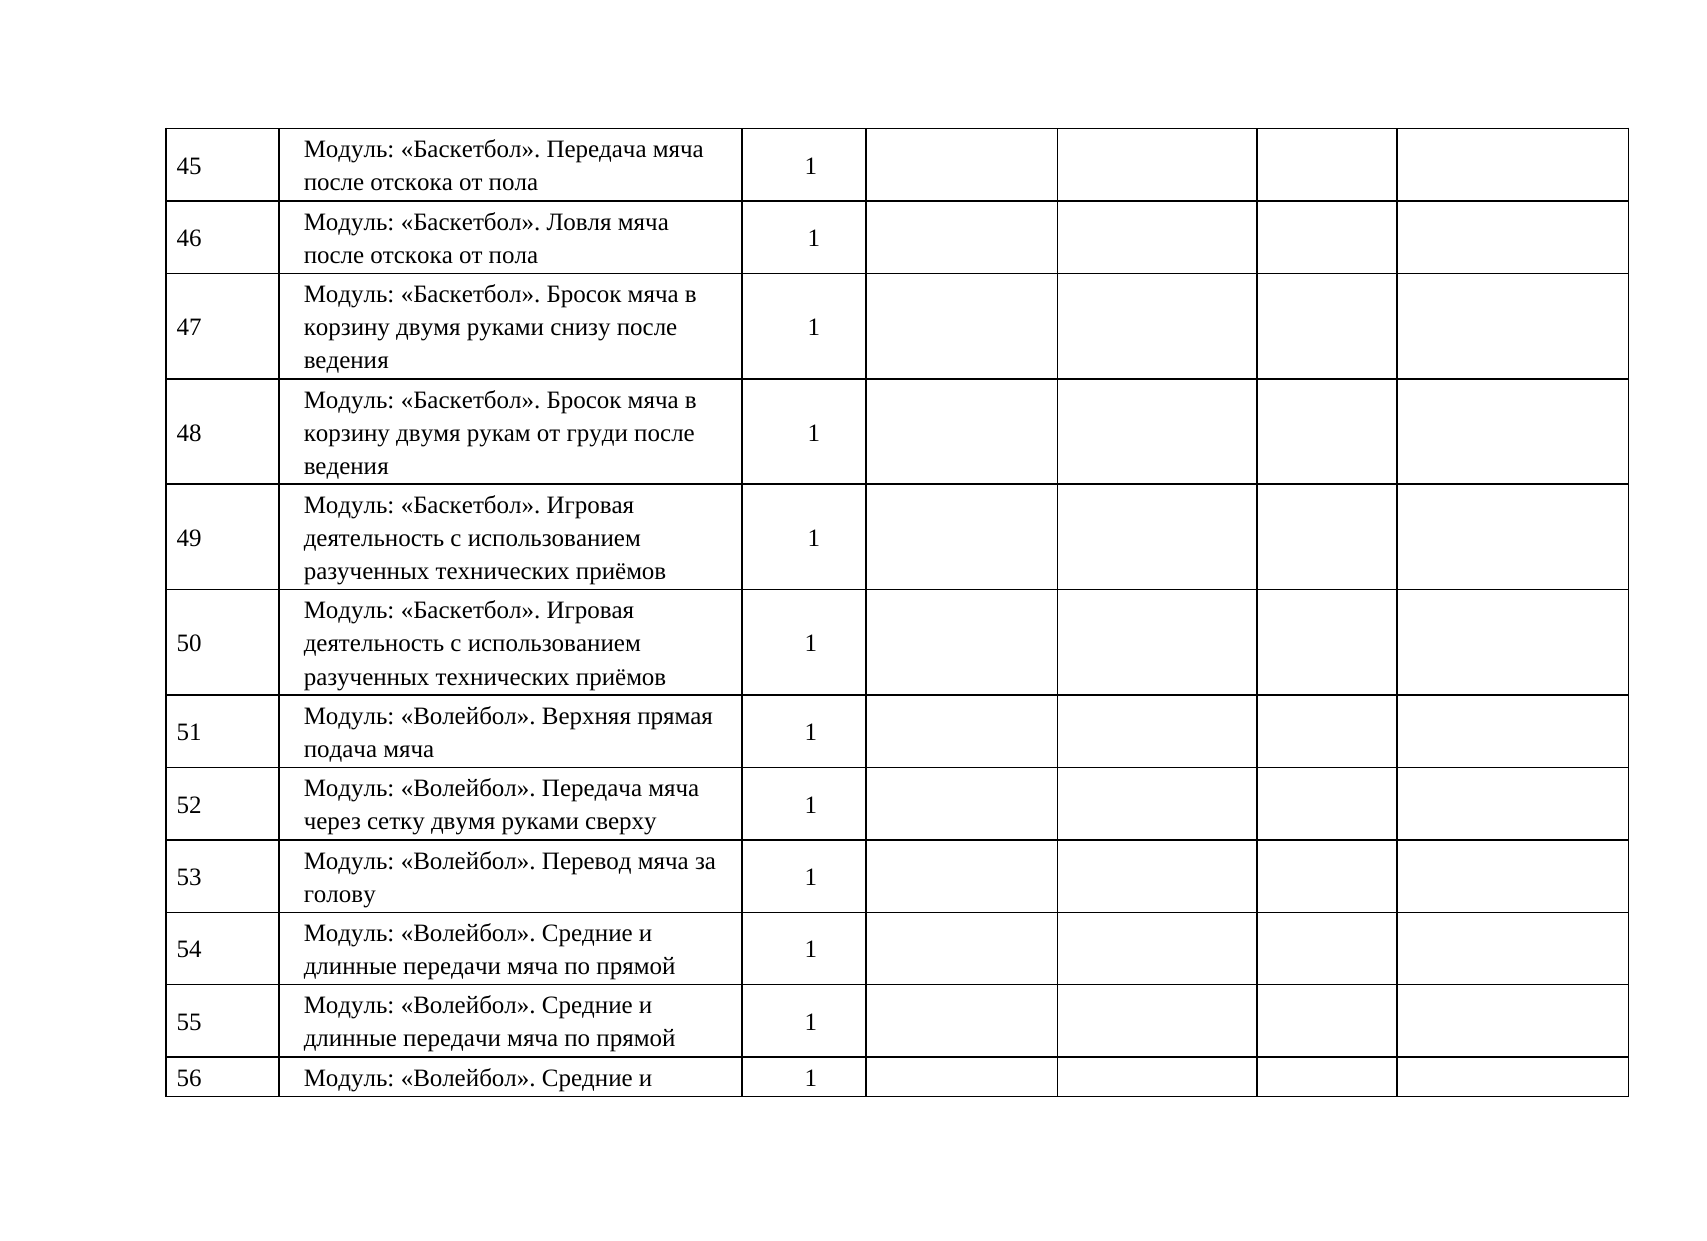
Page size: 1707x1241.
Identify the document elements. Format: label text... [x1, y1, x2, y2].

table_cell [1058, 590, 1256, 694]
table_cell [1058, 985, 1256, 1056]
table_cell [1398, 1058, 1628, 1096]
table_cell 1 [743, 202, 865, 272]
table_cell 1 [743, 913, 865, 984]
table_cell [1058, 129, 1256, 200]
table_cell 55 [167, 985, 278, 1056]
table_cell 46 [167, 202, 278, 272]
table_cell 52 [167, 768, 278, 839]
table_cell [867, 380, 1057, 483]
table_cell Модуль: «Баскетбол». Игровая деятельность с использованием разученных технических приёмов [280, 485, 741, 589]
table_cell Модуль: «Баскетбол». Бросок мяча в корзину двумя рукам от груди после ведения [280, 380, 741, 483]
table_cell [867, 1058, 1057, 1096]
table_cell [1398, 768, 1628, 839]
table_cell [1058, 913, 1256, 984]
table_cell [1058, 768, 1256, 839]
table_cell Модуль: «Волейбол». Передача мяча через сетку двумя руками сверху [280, 768, 741, 839]
table_cell 1 [743, 696, 865, 767]
table_cell 51 [167, 696, 278, 767]
table_cell 1 [743, 768, 865, 839]
table_cell [1258, 129, 1396, 200]
table_cell [867, 768, 1057, 839]
table_cell [1058, 274, 1256, 378]
table_cell Модуль: «Волейбол». Средние и длинные передачи мяча по прямой [280, 913, 741, 984]
table_cell [1398, 129, 1628, 200]
table_cell Модуль: «Баскетбол». Игровая деятельность с использованием разученных технических приёмов [280, 590, 741, 694]
table_cell Модуль: «Баскетбол». Передача мяча после отскока от пола [280, 129, 741, 200]
table_cell [1258, 913, 1396, 984]
table_cell 50 [167, 590, 278, 694]
table_cell [867, 841, 1057, 911]
table_cell [1398, 274, 1628, 378]
table_cell [1398, 380, 1628, 483]
table_cell [1258, 590, 1396, 694]
table_cell [1058, 1058, 1256, 1096]
table_cell Модуль: «Волейбол». Перевод мяча за голову [280, 841, 741, 911]
table_cell [1258, 485, 1396, 589]
table_cell Модуль: «Баскетбол». Бросок мяча в корзину двумя руками снизу после ведения [280, 274, 741, 378]
table_cell [1398, 913, 1628, 984]
table_cell 1 [743, 274, 865, 378]
table_cell [1398, 590, 1628, 694]
table_cell [867, 202, 1057, 272]
table_cell [1258, 274, 1396, 378]
table_cell [1398, 202, 1628, 272]
table_cell [1258, 696, 1396, 767]
table_cell [867, 696, 1057, 767]
table_cell Модуль: «Волейбол». Верхняя прямая подача мяча [280, 696, 741, 767]
table_cell [1258, 768, 1396, 839]
table_cell [1398, 485, 1628, 589]
table_cell 1 [743, 590, 865, 694]
table_cell [1058, 380, 1256, 483]
table_cell [1398, 696, 1628, 767]
table_cell 49 [167, 485, 278, 589]
table_cell [1058, 202, 1256, 272]
table_cell [1058, 841, 1256, 911]
table_cell 1 [743, 380, 865, 483]
table_cell [1258, 202, 1396, 272]
table_cell [1058, 485, 1256, 589]
table_cell [867, 129, 1057, 200]
table_cell [1058, 696, 1256, 767]
table_cell [1258, 380, 1396, 483]
table_cell [1258, 1058, 1396, 1096]
table_cell [867, 985, 1057, 1056]
table_cell [1398, 841, 1628, 911]
table_cell [867, 485, 1057, 589]
table_cell 1 [743, 485, 865, 589]
table_cell 54 [167, 913, 278, 984]
table_cell 47 [167, 274, 278, 378]
table_cell Модуль: «Волейбол». Средние и длинные передачи мяча по прямой [280, 985, 741, 1056]
table_cell [867, 274, 1057, 378]
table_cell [280, 1058, 741, 1096]
table_cell [1258, 841, 1396, 911]
table_cell [867, 590, 1057, 694]
table_cell [1398, 985, 1628, 1056]
table_cell 1 [743, 1058, 865, 1096]
table_cell Модуль: «Баскетбол». Ловля мяча после отскока от пола [280, 202, 741, 272]
table_cell [867, 913, 1057, 984]
table_cell 56 [167, 1058, 278, 1096]
table_cell 48 [167, 380, 278, 483]
table_cell [1258, 985, 1396, 1056]
table_cell 53 [167, 841, 278, 911]
table_cell 1 [743, 841, 865, 911]
table_cell 45 [167, 129, 278, 200]
table_cell 1 [743, 129, 865, 200]
table_cell 1 [743, 985, 865, 1056]
